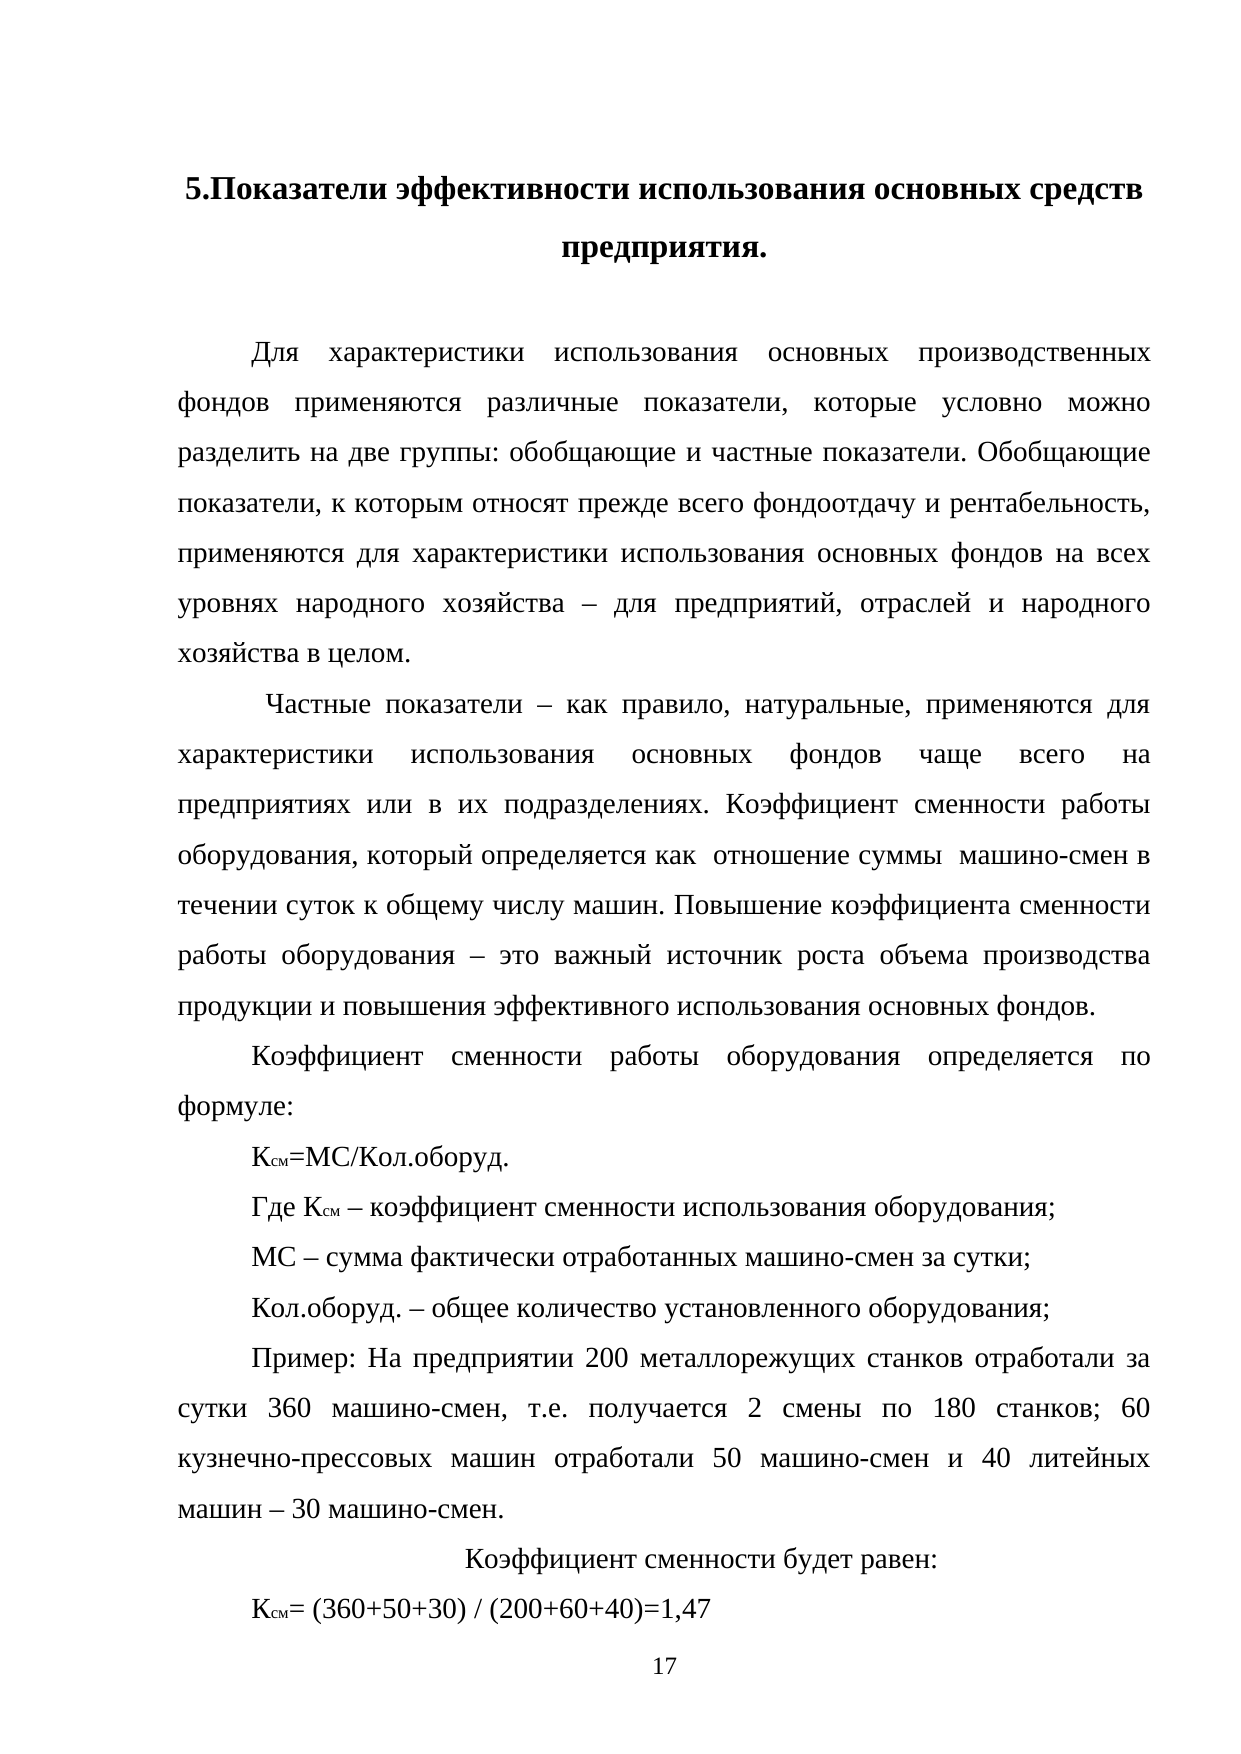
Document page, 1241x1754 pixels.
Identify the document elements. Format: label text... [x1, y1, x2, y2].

text Ксм= (360+50+30) / (200+60+40)=1,47 [177, 1592, 1152, 1625]
text Для характеристики использования основных производственных фондов применяются различные показатели, которые условно можно разделить на две группы: обобщающие и частные показатели. Обобщающие показатели, к которым относят прежде всего фондоотдачу и рентабельность, применяются для характеристики использования основных фондов на всех уровнях народного хозяйства – для предприятий, отраслей и народного хозяйства в целом. [177, 334, 1152, 669]
text Частные показатели – как правило, натуральные, применяются для характеристики использования основных фондов чаще всего на предприятиях или в их подразделениях. Коэффициент сменности работы оборудования, который определяется как отношение суммы машино-смен в течении суток к общему числу машин. Повышение коэффициента сменности работы оборудования – это важный источник роста объема производства продукции и повышения эффективного использования основных фондов. [177, 686, 1152, 1021]
text 5.Показатели эффективности использования основных средств предприятия. [177, 168, 1152, 264]
text МС – сумма фактически отработанных машино-смен за сутки; [177, 1239, 1152, 1273]
text Коэффициент сменности работы оборудования определяется по формуле: [177, 1038, 1152, 1122]
text Коэффициент сменности будет равен: [177, 1541, 1152, 1575]
text Пример: На предприятии 200 металлорежущих станков отработали за сутки 360 машино-смен, т.е. получается 2 смены по 180 станков; 60 кузнечно-прессовых машин отработали 50 машино-смен и 40 литейных машин – 30 машино-смен. [177, 1340, 1152, 1524]
text Где Ксм – коэффициент сменности использования оборудования; [177, 1189, 1152, 1223]
text Кол.оборуд. – общее количество установленного оборудования; [177, 1290, 1152, 1323]
text Ксм=МС/Кол.оборуд. [177, 1139, 1152, 1172]
